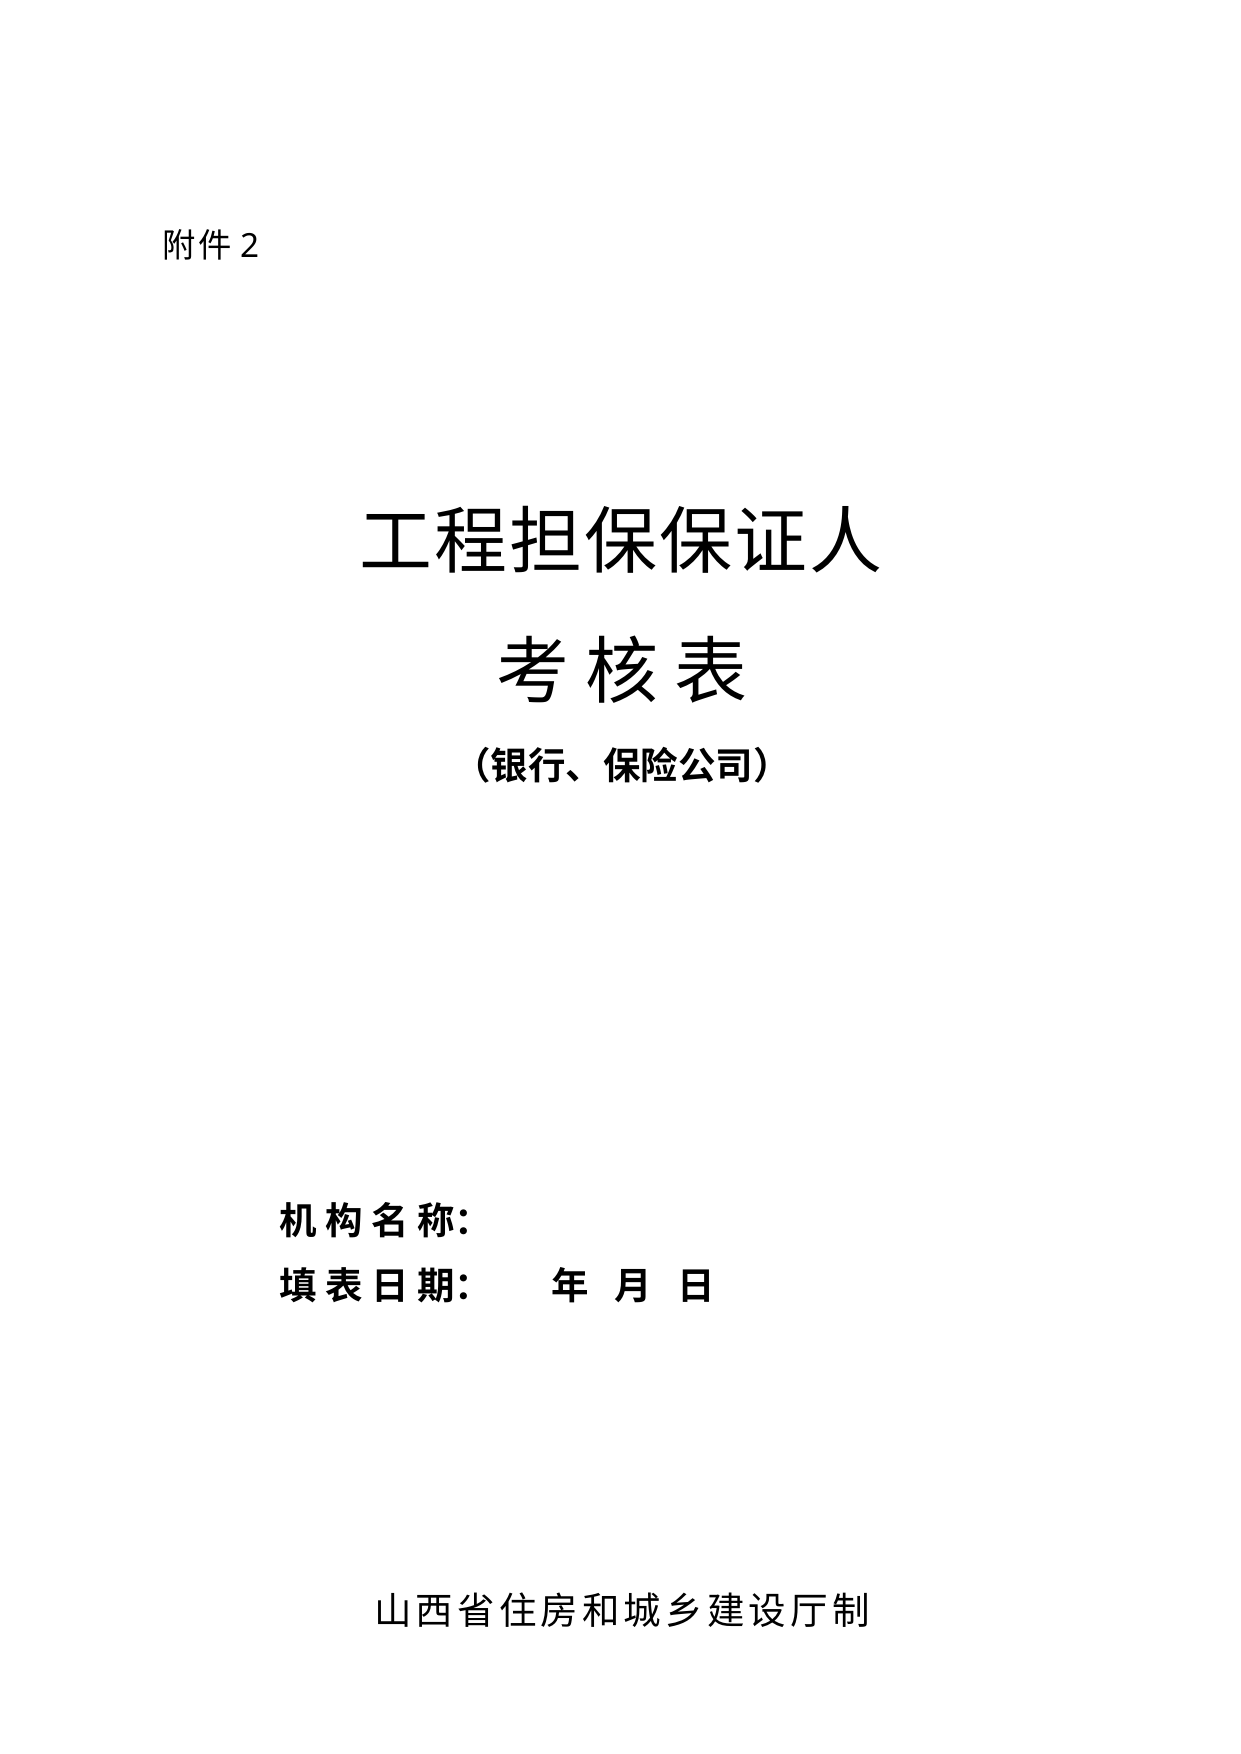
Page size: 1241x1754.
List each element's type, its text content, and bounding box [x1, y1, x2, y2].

text 山西省住房和城乡建设厅制 [162, 1576, 1081, 1641]
text 附件2 [162, 211, 1081, 276]
text 填 表 日 期： 年 月 日 [162, 1251, 1081, 1316]
text （银行、保险公司） [162, 731, 1081, 796]
text 工程担保保证人 考 核 表 [162, 471, 1081, 731]
text 机 构 名 称： [162, 1186, 1081, 1251]
